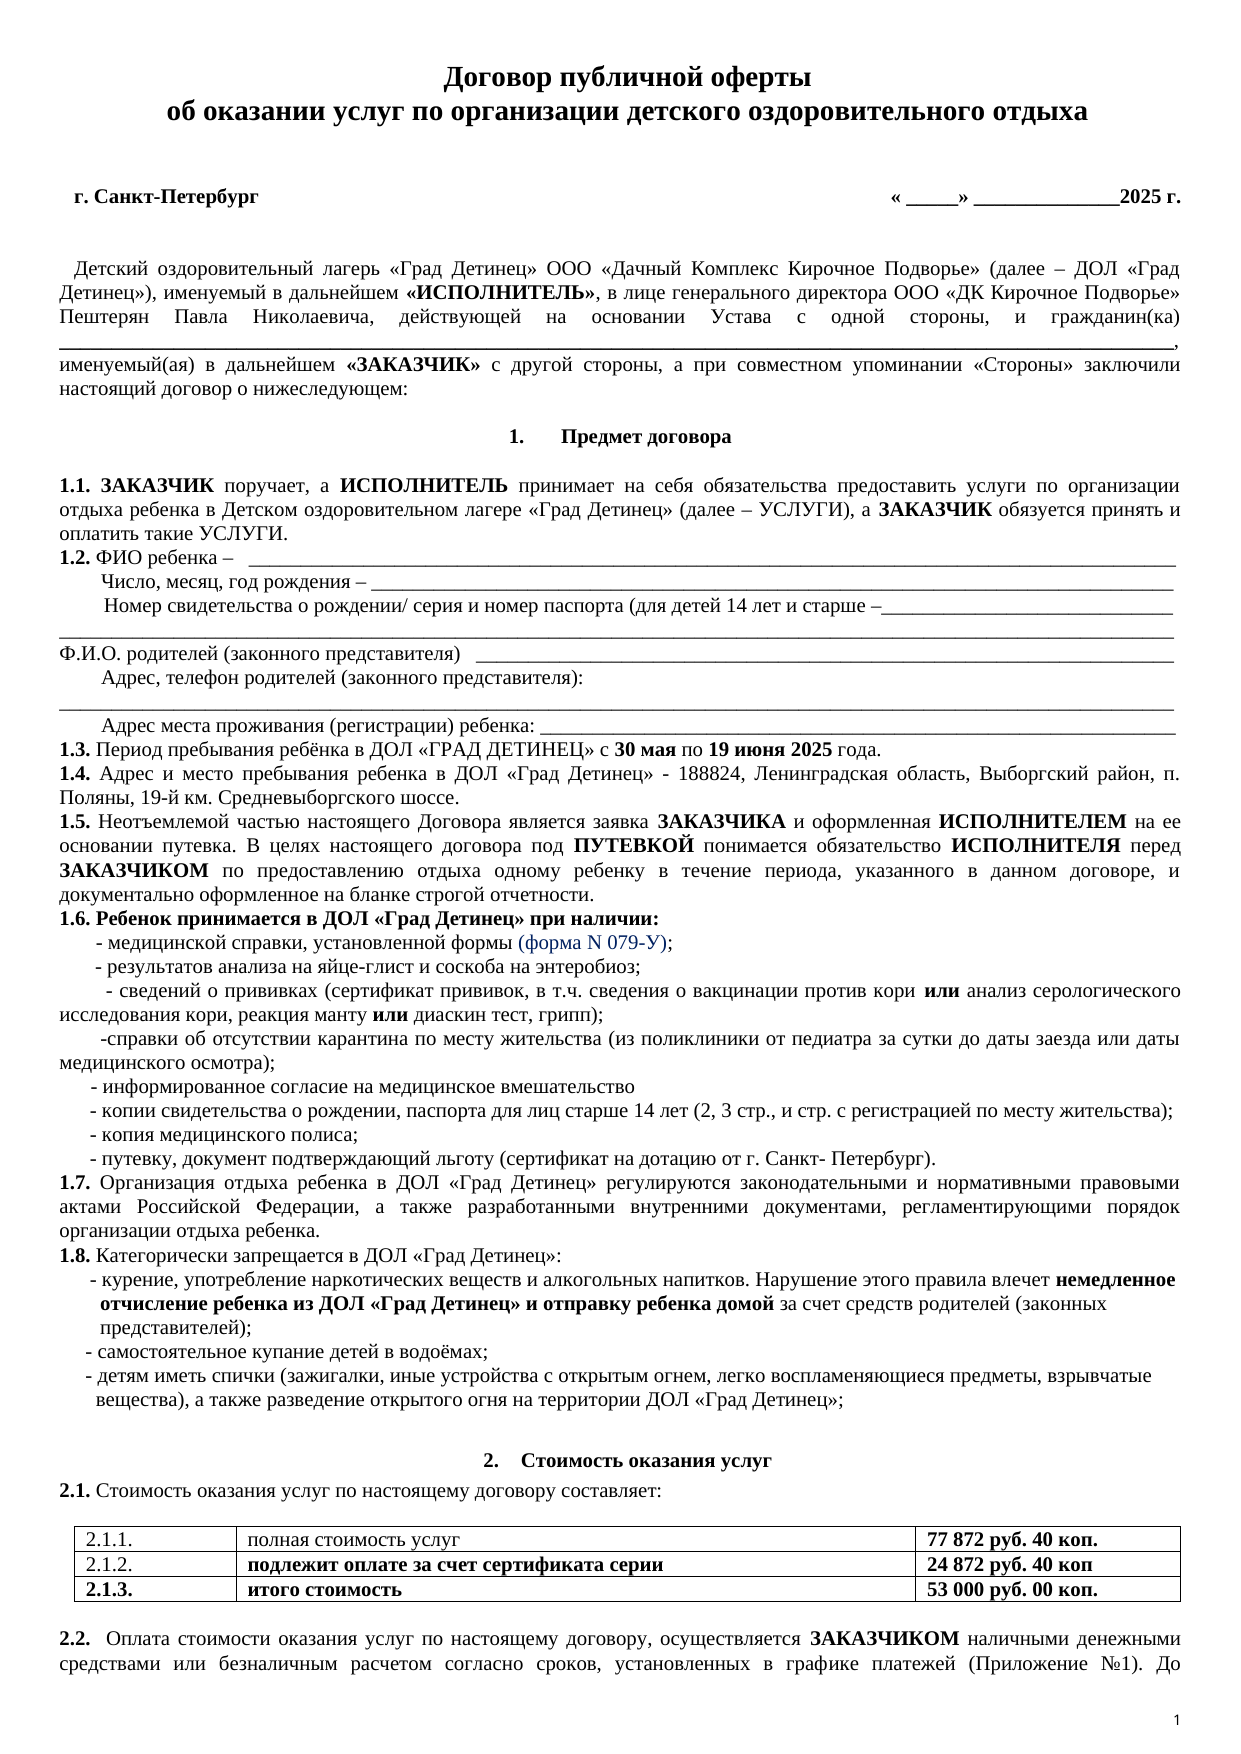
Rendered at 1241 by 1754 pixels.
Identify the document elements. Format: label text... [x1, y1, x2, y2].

text Адрес места проживания (регистрации) ребенка: _____________________________________________________________ [59, 713, 1181, 737]
table_cell 53 000 руб. 00 коп. [916, 1577, 1180, 1601]
text - самостоятельное купание детей в водоёмах; [59, 1339, 1181, 1363]
text Адрес, телефон родителей (законного представителя): ___________________________________________________________________________________________________________ [59, 665, 1181, 713]
text 1.5. Неотъемлемой частью настоящего Договора является заявка ЗАКАЗЧИКА и оформленная ИСПОЛНИТЕЛЕМ на ее основании путевка. В целях настоящего договора под ПУТЕВКОЙ понимается обязательство ИСПОЛНИТЕЛЯ перед ЗАКАЗЧИКОМ по предоставлению отдыха одному ребенку в течение периода, указанного в данном договоре, и документально оформленное на бланке строгой отчетности. [59, 809, 1181, 906]
table_cell итого стоимость [237, 1577, 915, 1601]
text Договор публичной оферты [74, 59, 1181, 93]
text -справки об отсутствии карантина по месту жительства (из поликлиники от педиатра за сутки до даты заезда или даты медицинского осмотра); [59, 1026, 1181, 1074]
table_cell 24 872 руб. 40 коп [916, 1552, 1180, 1576]
text - информированное согласие на медицинское вмешательство [59, 1074, 1181, 1098]
text ___________________________________________________________________________________________________________ Ф.И.О. родителей (законного представителя) ___________________________________________________________________ [59, 617, 1181, 665]
text 1.3. Период пребывания ребёнка в ДОЛ «ГРАД ДЕТИНЕЦ» с 30 мая по 19 июня 2025 года. [59, 737, 1181, 761]
text 1.2. ФИО ребенка – _________________________________________________________________________________________ [59, 545, 1181, 569]
text отчисление ребенка из ДОЛ «Град Детинец» и отправку ребенка домой за счет средств родителей (законных [74, 1291, 1181, 1315]
table_cell 2.1.3. [75, 1577, 236, 1601]
table_cell подлежит оплате за счет сертификата серии [237, 1552, 915, 1576]
text об оказании услуг по организации детского оздоровительного отдыха [74, 93, 1181, 126]
text 1.1. ЗАКАЗЧИК поручает, а ИСПОЛНИТЕЛЬ принимает на себя обязательства предоставить услуги по организации отдыха ребенка в Детском оздоровительном лагере «Град Детинец» (далее – УСЛУГИ), а ЗАКАЗЧИК обязуется принять и оплатить такие УСЛУГИ. [59, 472, 1181, 545]
text Номер свидетельства о рождении/ серия и номер паспорта (для детей 14 лет и старше –____________________________ [103, 593, 1181, 617]
text Стоимость оказания услуг [74, 1447, 1181, 1472]
text 2.1. Стоимость оказания услуг по настоящему договору составляет: [59, 1478, 1181, 1502]
text представителей); [74, 1315, 1181, 1339]
table_cell 2.1.2. [75, 1552, 236, 1576]
table_header 77 872 руб. 40 коп. [916, 1527, 1180, 1551]
text - результатов анализа на яйце-глист и соскоба на энтеробиоз; [59, 954, 1181, 978]
text - копия медицинского полиса; [59, 1122, 1181, 1146]
text - курение, употребление наркотических веществ и алкогольных напитков. Нарушение этого правила влечет немедленное [74, 1267, 1181, 1291]
text - путевку, документ подтверждающий льготу (сертификат на дотацию от г. Санкт- Петербург). [59, 1146, 1181, 1170]
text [59, 1626, 1181, 1674]
text вещества), а также разведение открытого огня на территории ДОЛ «Град Детинец»; [59, 1387, 1181, 1411]
text 1.4. Адрес и место пребывания ребенка в ДОЛ «Град Детинец» - 188824, Ленинградская область, Выборгский район, п. Поляны, 19-й км. Средневыборгского шоссе. [59, 761, 1181, 809]
table_header полная стоимость услуг [237, 1527, 915, 1551]
text - детям иметь спички (зажигалки, иные устройства с открытым огнем, легко воспламеняющиеся предметы, взрывчатые [59, 1363, 1181, 1387]
text Число, месяц, год рождения – _____________________________________________________________________________ [59, 569, 1181, 593]
text - сведений о прививках (сертификат прививок, в т.ч. сведения о вакцинации против кори или анализ серологического исследования кори, реакция манту или диаскин тест, грипп); [59, 978, 1181, 1026]
text г. Санкт-Петербург « _____» ______________2025 г. [74, 184, 1181, 208]
text Предмет договора [59, 424, 1181, 448]
table_header 2.1.1. [75, 1527, 236, 1551]
text 1.8. Категорически запрещается в ДОЛ «Град Детинец»: [59, 1242, 1181, 1267]
text - медицинской справки, установленной формы (форма N 079-У); [59, 930, 1181, 954]
text - копии свидетельства о рождении, паспорта для лиц старше 14 лет (2, 3 стр., и стр. с регистрацией по месту жительства); [59, 1098, 1181, 1122]
text 1.7. Организация отдыха ребенка в ДОЛ «Град Детинец» регулируются законодательными и нормативными правовыми актами Российской Федерации, а также разработанными внутренними документами, регламентирующими порядок организации отдыха ребенка. [59, 1170, 1181, 1242]
text Детский оздоровительный лагерь «Град Детинец» ООО «Дачный Комплекс Кирочное Подворье» (далее – ДОЛ «Град Детинец»), именуемый в дальнейшем «ИСПОЛНИТЕЛЬ», в лице генерального директора ООО «ДК Кирочное Подворье» Пештерян Павла Николаевича, действующей на основании Устава с одной стороны, и гражданин(ка) ___________________________________________________________________________________________________________, именуемый(ая) в дальнейшем «ЗАКАЗЧИК» с другой стороны, а при совместном упоминании «Стороны» заключили настоящий договор о нижеследующем: [59, 256, 1181, 400]
text 1.6. Ребенок принимается в ДОЛ «Град Детинец» при наличии: [59, 906, 1181, 930]
